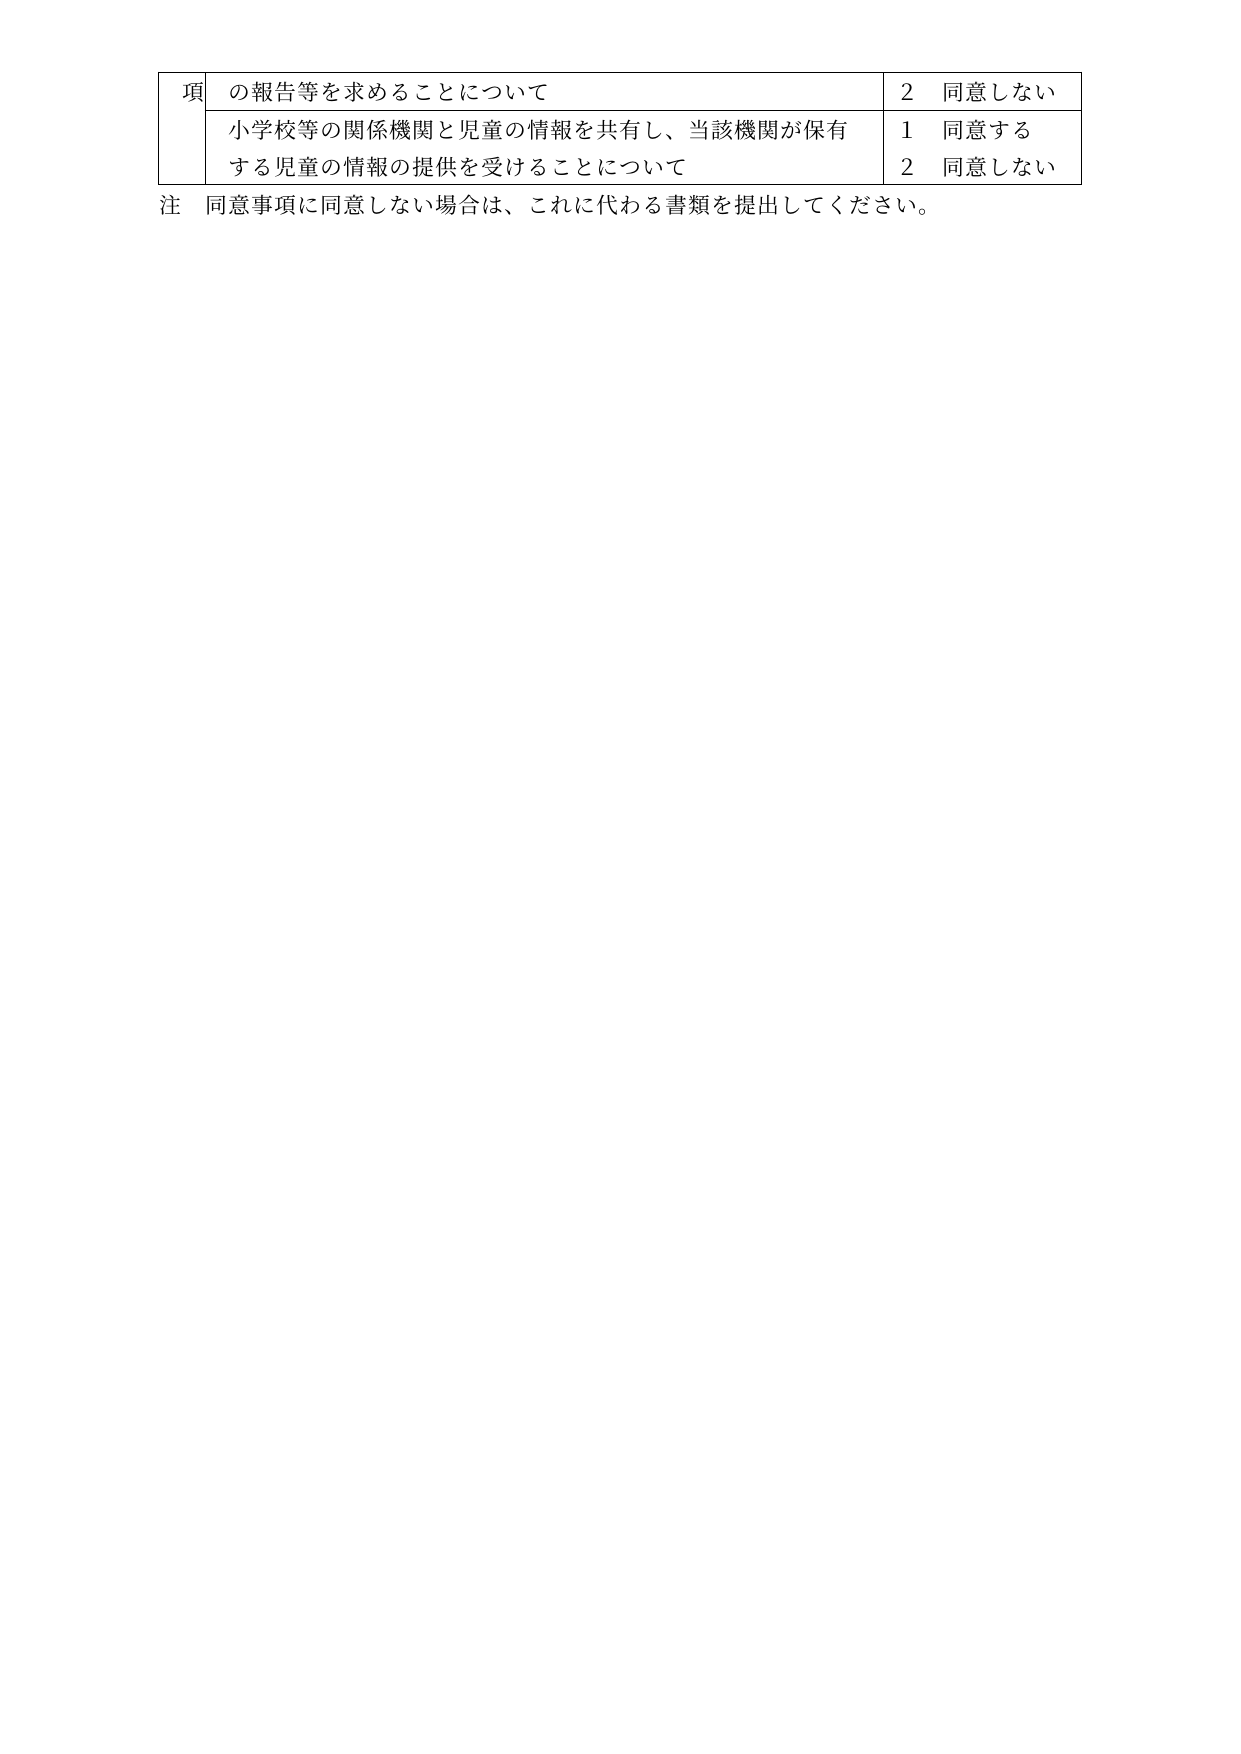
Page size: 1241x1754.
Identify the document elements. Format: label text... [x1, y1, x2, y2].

table_cell 小学校等の関係機関と児童の情報を共有し、当該機関が保有する児童の情報の提供を受けることについて [206, 111, 883, 184]
text 注 同意事項に同意しない場合は、これに代わる書類を提出してください。 [137, 185, 1103, 222]
table_cell １ 同意する ２ 同意しない [884, 73, 1081, 109]
table_cell １ 同意する ２ 同意しない [884, 111, 1081, 184]
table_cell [206, 73, 883, 109]
